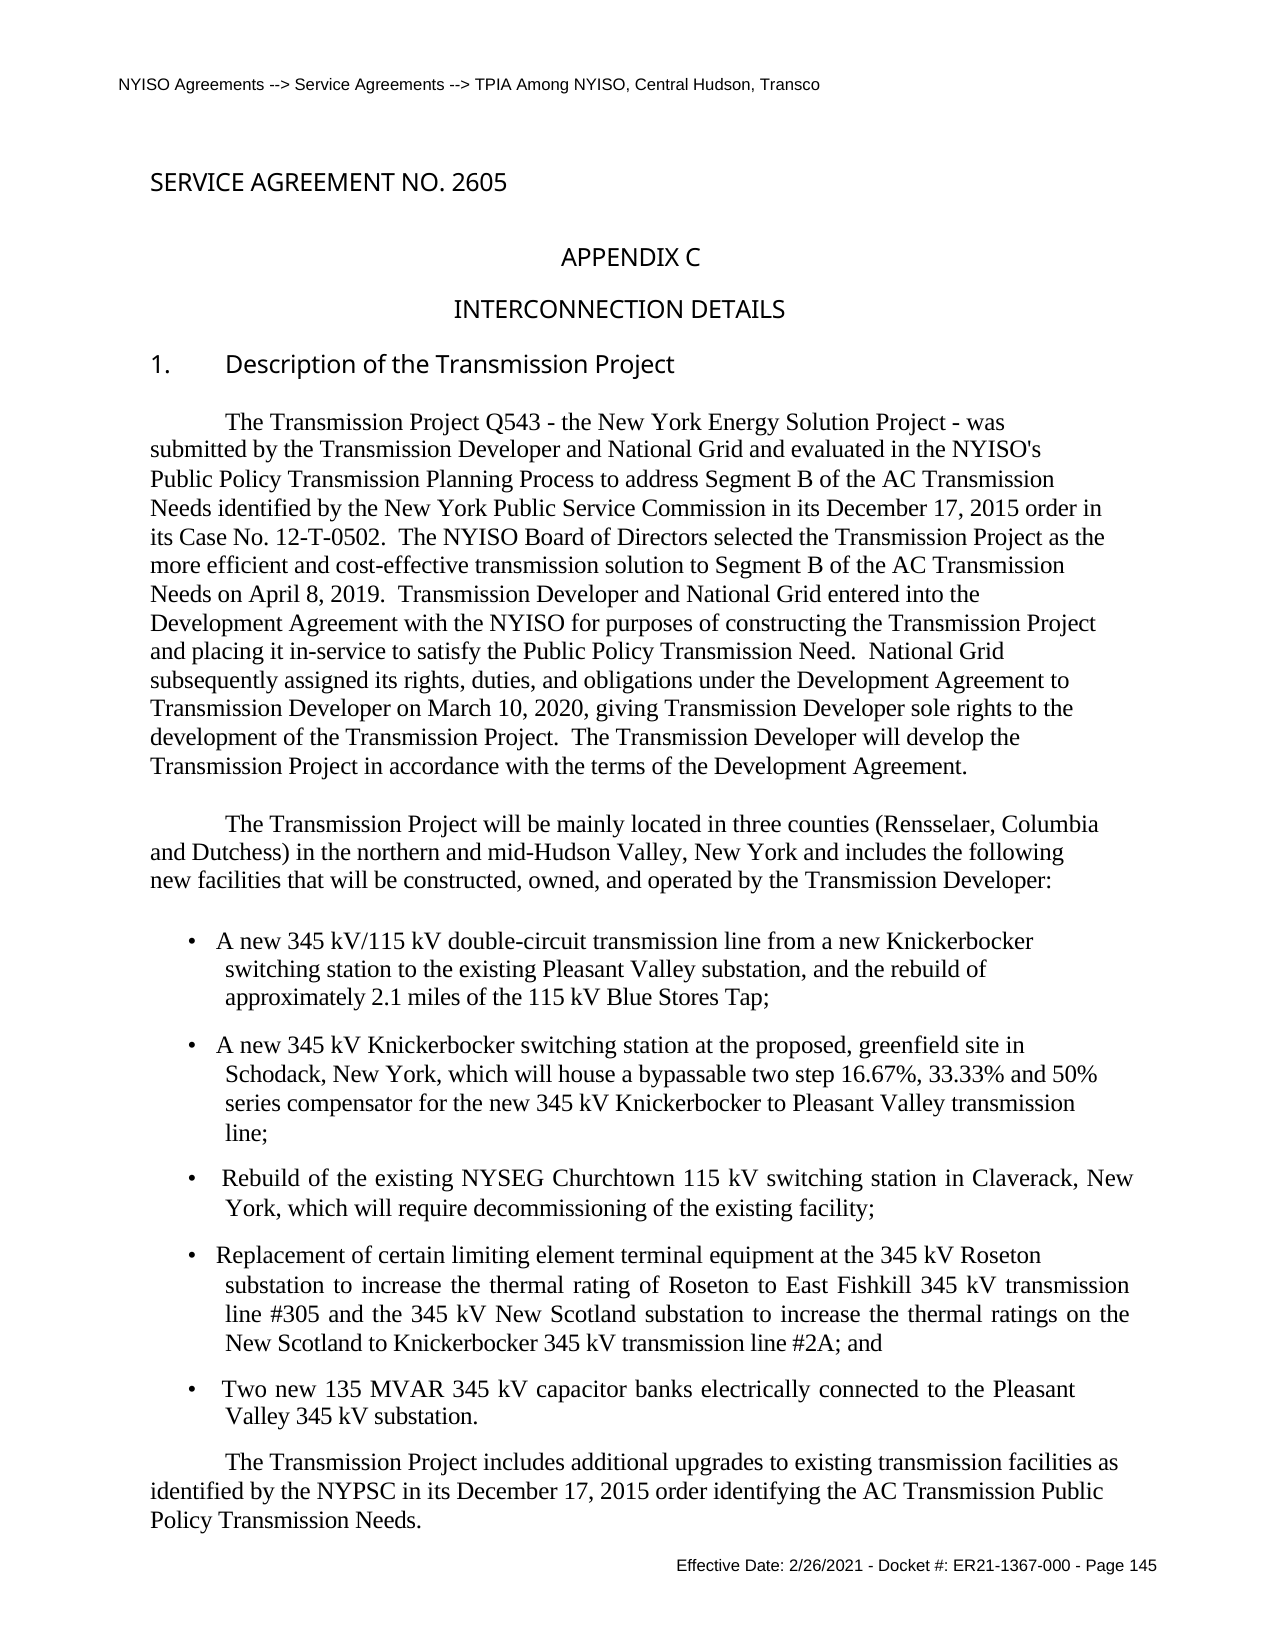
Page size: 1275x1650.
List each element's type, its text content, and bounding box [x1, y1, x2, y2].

text The Transmission Project will be mainly located in three counties (Rensselaer, Columbia and Dutchess) in the northern and mid-Hudson Valley, New York and includes the following new facilities that will be constructed, owned, and operated by the Transmission Developer: [150, 810, 1137, 894]
text INTERCONNECTION DETAILS [454, 295, 1275, 324]
text • Replacement of certain limiting element terminal equipment at the 345 kV Roseton [187, 1241, 1275, 1270]
text • A new 345 kV Knickerbocker switching station at the proposed, greenfield site in [187, 1031, 1275, 1059]
text APPENDIX C [150, 243, 1275, 272]
text The Transmission Project includes additional upgrades to existing transmission facilities as identified by the NYPSC in its December 17, 2015 order identifying the AC Transmission Public Policy Transmission Needs. [150, 1447, 1130, 1534]
text • A new 345 kV/115 kV double-circuit transmission line from a new Knickerbocker switching station to the existing Pleasant Valley substation, and the rebuild of approximately 2.1 miles of the 115 kV Blue Stores Tap; [187, 927, 1070, 1011]
text substation to increase the thermal rating of Roseton to East Fishkill 345 kV transmission line #305 and the 345 kV New Scotland substation to increase the thermal ratings on the New Scotland to Knickerbocker 345 kV transmission line #2A; and [225, 1270, 1131, 1357]
text Public Policy Transmission Planning Process to address Segment B of the AC Transmission [150, 464, 1275, 493]
text SERVICE AGREEMENT NO. 2605 [150, 168, 1275, 197]
text 1. Description of the Transmission Project [150, 351, 1275, 380]
text submitted by the Transmission Developer and National Grid and evaluated in the NYISO's [150, 437, 1275, 463]
text • Rebuild of the existing NYSEG Churchtown 115 kV switching station in Claverack, New York, which will require decommissioning of the existing facility; [187, 1163, 1143, 1222]
text Needs identified by the New York Public Service Commission in its December 17, 2015 order in its Case No. 12-T-0502. The NYISO Board of Directors selected the Transmission Project as the more efficient and cost-effective transmission solution to Segment B of the AC Transmission Needs on April 8, 2019. Transmission Developer and National Grid entered into the Development Agreement with the NYISO for purposes of constructing the Transmission Project and placing it in-service to satisfy the Public Policy Transmission Need. National Grid subsequently assigned its rights, duties, and obligations under the Development Agreement to Transmission Developer on March 10, 2020, giving Transmission Developer sole rights to the development of the Transmission Project. The Transmission Developer will develop the Transmission Project in accordance with the terms of the Development Agreement. [150, 493, 1144, 780]
text Schodack, New York, which will house a bypassable two step 16.67%, 33.33% and 50% series compensator for the new 345 kV Knickerbocker to Pleasant Valley transmission line; [225, 1059, 1134, 1147]
text • Two new 135 MVAR 345 kV capacitor banks electrically connected to the Pleasant Valley 345 kV substation. [187, 1376, 1084, 1430]
text The Transmission Project Q543 - the New York Energy Solution Project - was [225, 408, 1275, 437]
